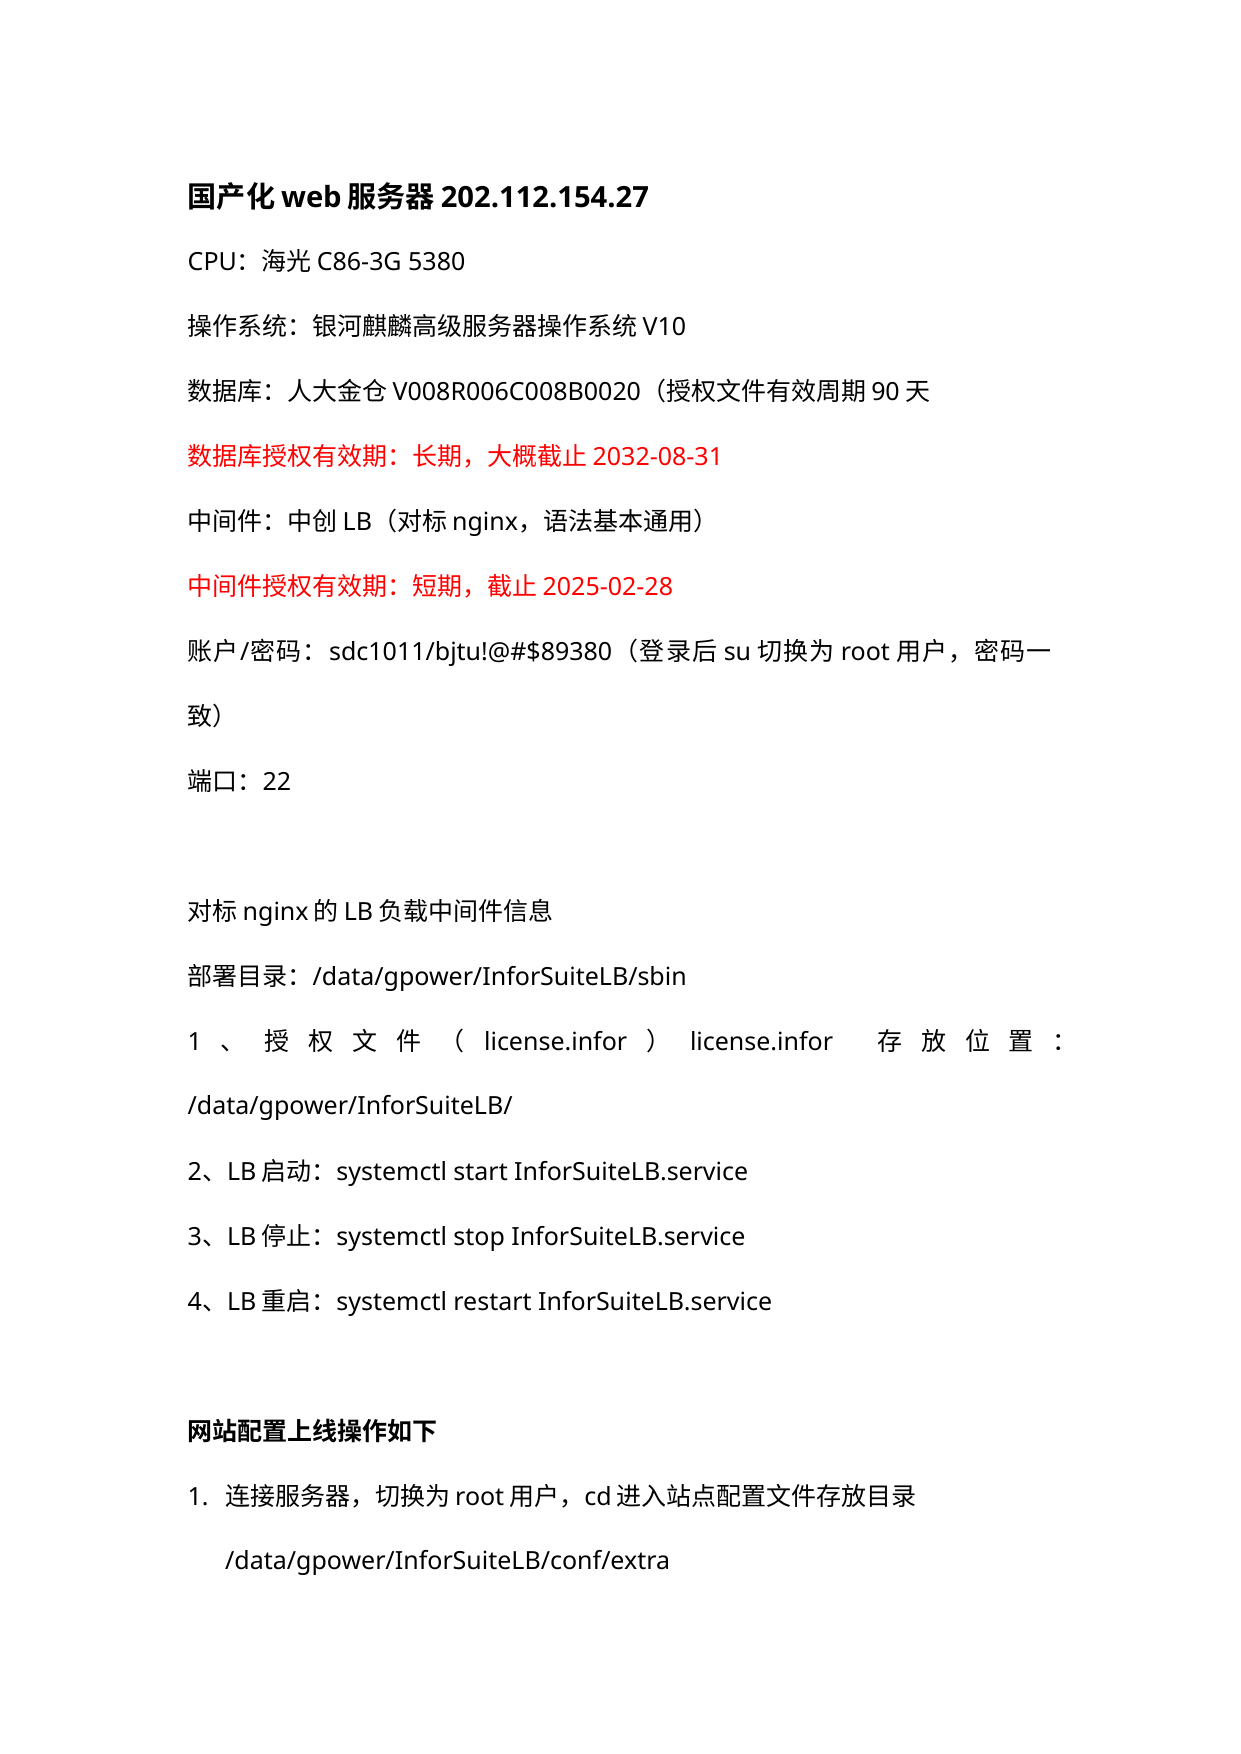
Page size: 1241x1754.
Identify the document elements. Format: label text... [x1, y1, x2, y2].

list 连接服务器，切换为root用户，cd进入站点配置文件存放目录 [187, 1462, 1053, 1527]
text 2、LB启动：systemctl start InforSuiteLB.service [187, 1137, 1053, 1202]
text 部署目录：/data/gpower/InforSuiteLB/sbin [187, 942, 1053, 1007]
text 端口：22 [187, 747, 1053, 812]
text 4、LB重启：systemctl restart InforSuiteLB.service [187, 1267, 1053, 1332]
text 1、授权文件（license.infor）license.infor 存放位置：/data/gpower/InforSuiteLB/ [187, 1007, 1053, 1137]
text 3、LB停止：systemctl stop InforSuiteLB.service [187, 1202, 1053, 1267]
text 网站配置上线操作如下 [187, 1397, 1053, 1462]
list /data/gpower/InforSuiteLB/conf/extra [225, 1527, 1053, 1592]
text 中间件：中创LB（对标nginx，语法基本通用） [187, 487, 1053, 552]
text 国产化web服务器202.112.154.27 [187, 162, 1053, 227]
text 数据库：人大金仓V008R006C008B0020（授权文件有效周期90天 [187, 357, 1053, 422]
text 中间件授权有效期：短期，截止2025-02-28 [187, 552, 1053, 617]
text 操作系统：银河麒麟高级服务器操作系统V10 [187, 292, 1053, 357]
text 对标nginx的LB负载中间件信息 [187, 877, 1053, 942]
text CPU：海光C86-3G 5380 [187, 227, 1053, 292]
text 账户/密码：sdc1011/bjtu!@#$89380（登录后su切换为root用户，密码一致） [187, 617, 1053, 747]
text 数据库授权有效期：长期，大概截止2032-08-31 [187, 422, 1053, 487]
